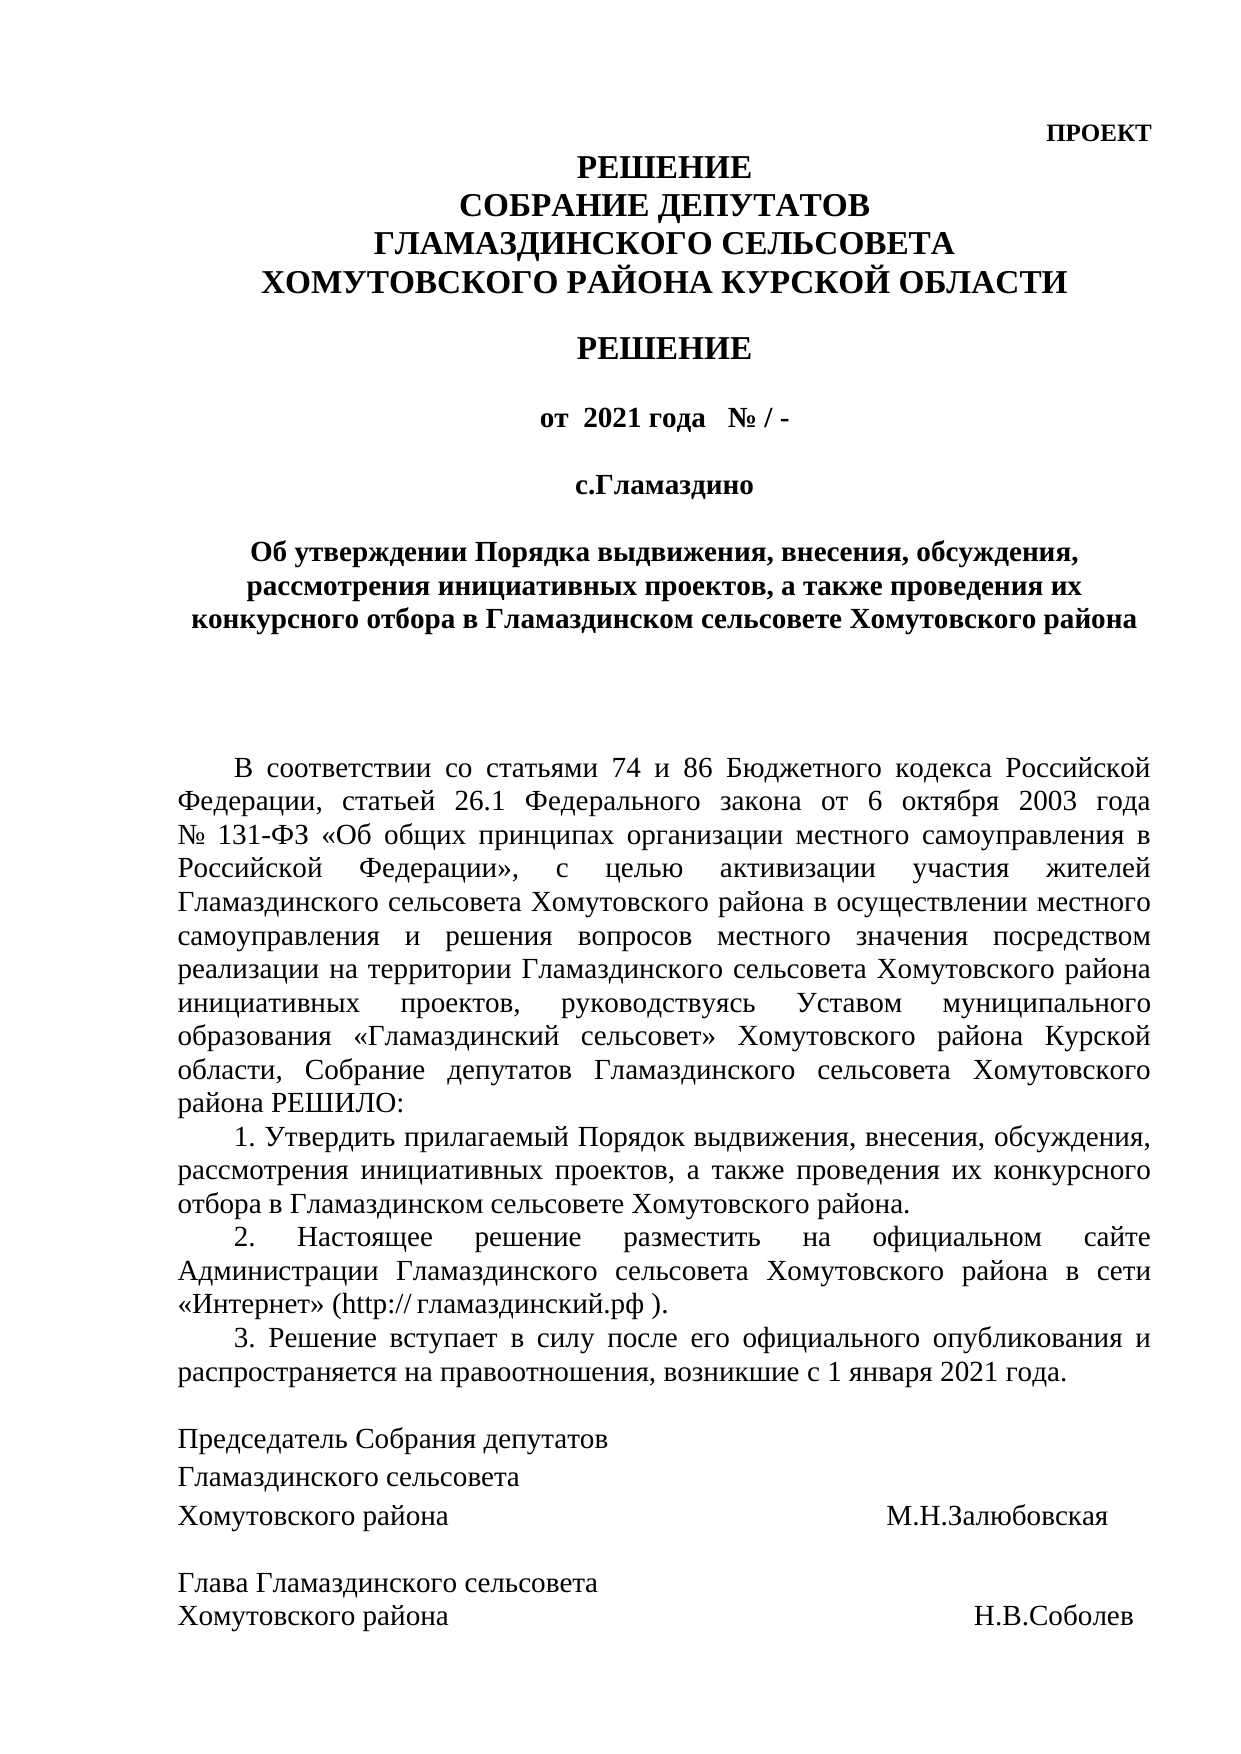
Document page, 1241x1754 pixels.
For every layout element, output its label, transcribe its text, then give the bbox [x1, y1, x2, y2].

text Хомутовского района М.Н.Залюбовская [177, 1498, 1152, 1531]
text Гламаздинского сельсовета [177, 1459, 1152, 1493]
text В соответствии со статьями 74 и 86 Бюджетного кодекса Российской Федерации, статьей 26.1 Федерального закона от 6 октября 2003 года № 131-ФЗ «Об общих принципах организации местного самоуправления в Российской Федерации», с целью активизации участия жителей Гламаздинского сельсовета Хомутовского района в осуществлении местного самоуправления и решения вопросов местного значения посредством реализации на территории Гламаздинского сельсовета Хомутовского района инициативных проектов, руководствуясь Уставом муниципального образования «Гламаздинский сельсовет» Хомутовского района Курской области, Собрание депутатов Гламаздинского сельсовета Хомутовского района РЕШИЛО: [177, 750, 1152, 1119]
text Хомутовского района Н.В.Соболев [177, 1598, 1152, 1632]
subtitle РЕШЕНИЕ [177, 328, 1152, 367]
text ХОМУТОВСКОГО РАЙОНА КУРСКОЙ ОБЛАСТИ [177, 262, 1152, 300]
text ГЛАМАЗДИНСКОГО СЕЛЬСОВЕТА [177, 223, 1152, 262]
text от 2021 года № / - [177, 400, 1152, 434]
text 2. Настоящее решение разместить на официальном сайте Администрации Гламаздинского сельсовета Хомутовского района в сети «Интернет» (http:// гламаздинский.рф ). [177, 1219, 1152, 1320]
text 1. Утвердить прилагаемый Порядок выдвижения, внесения, обсуждения, рассмотрения инициативных проектов, а также проведения их конкурсного отбора в Гламаздинском сельсовете Хомутовского района. [177, 1119, 1152, 1219]
text Об утверждении Порядка выдвижения, внесения, обсуждения, рассмотрения инициативных проектов, а также проведения их конкурсного отбора в Гламаздинском сельсовете Хомутовского района [177, 534, 1152, 635]
text Глава Гламаздинского сельсовета [177, 1565, 1152, 1598]
text ПРОЕКТ [177, 118, 1152, 147]
text РЕШЕНИЕ [177, 147, 1152, 185]
text с.Гламаздино [177, 467, 1152, 501]
text 3. Решение вступает в силу после его официального опубликования и распространяется на правоотношения, возникшие с 1 января 2021 года. [177, 1320, 1152, 1387]
text Председатель Собрания депутатов [177, 1421, 1152, 1454]
text СОБРАНИЕ ДЕПУТАТОВ [177, 185, 1152, 223]
